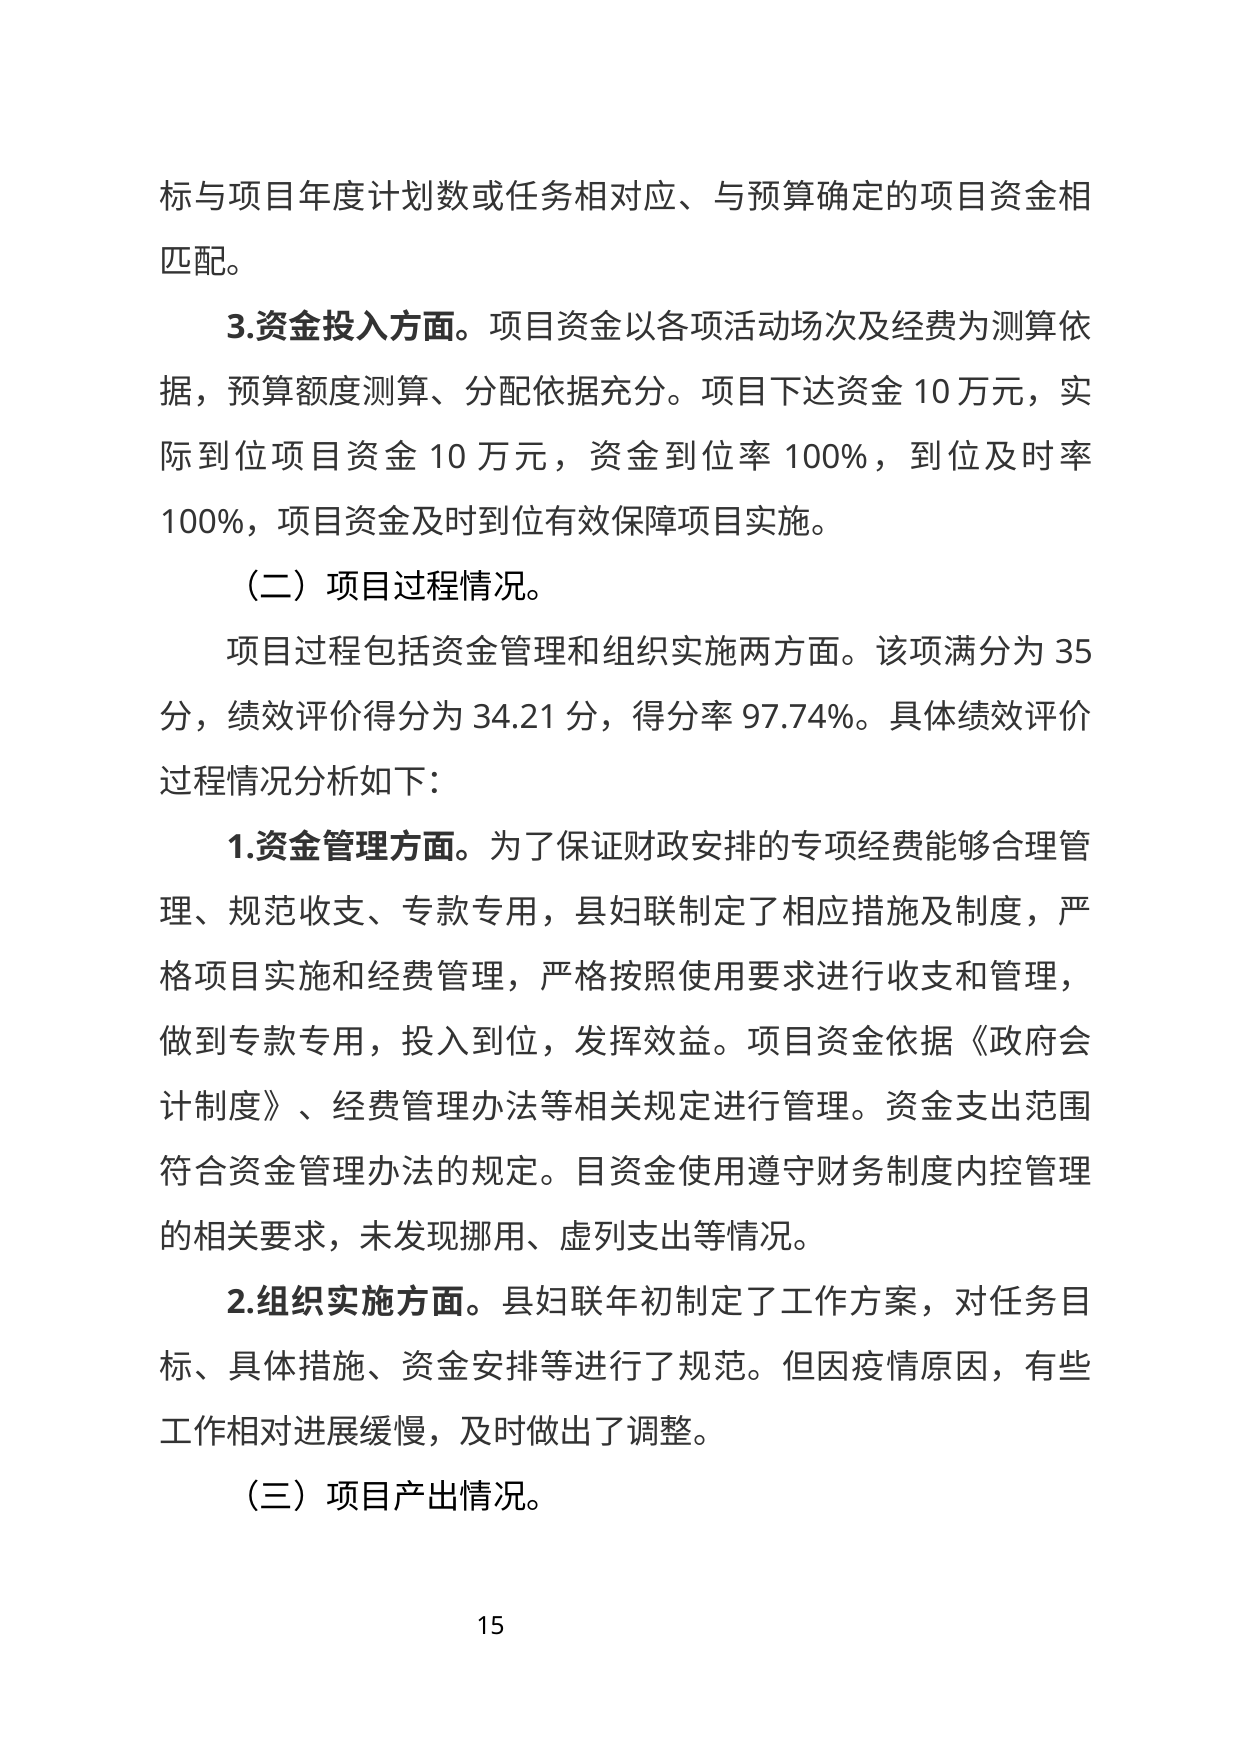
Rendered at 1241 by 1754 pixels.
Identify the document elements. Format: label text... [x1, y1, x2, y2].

text 项目过程包括资金管理和组织实施两方面。该项满分为35分，绩效评价得分为34.21分，得分率97.74%。具体绩效评价过程情况分析如下： [159, 617, 1093, 812]
text 3.资金投入方面。项目资金以各项活动场次及经费为测算依据，预算额度测算、分配依据充分。项目下达资金10万元，实际到位项目资金10万元，资金到位率100%，到位及时率100%，项目资金及时到位有效保障项目实施。 [159, 292, 1093, 552]
list 项目过程情况。 [159, 552, 1093, 617]
text 1.资金管理方面。为了保证财政安排的专项经费能够合理管理、规范收支、专款专用，县妇联制定了相应措施及制度，严格项目实施和经费管理，严格按照使用要求进行收支和管理，做到专款专用，投入到位，发挥效益。项目资金依据《政府会计制度》、经费管理办法等相关规定进行管理。资金支出范围符合资金管理办法的规定。目资金使用遵守财务制度内控管理的相关要求，未发现挪用、虚列支出等情况。 [159, 812, 1093, 1267]
text 2.组织实施方面。县妇联年初制定了工作方案，对任务目标、具体措施、资金安排等进行了规范。但因疫情原因，有些工作相对进展缓慢，及时做出了调整。 [159, 1267, 1093, 1462]
list 项目产出情况。 [159, 1462, 1093, 1527]
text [159, 162, 1093, 292]
